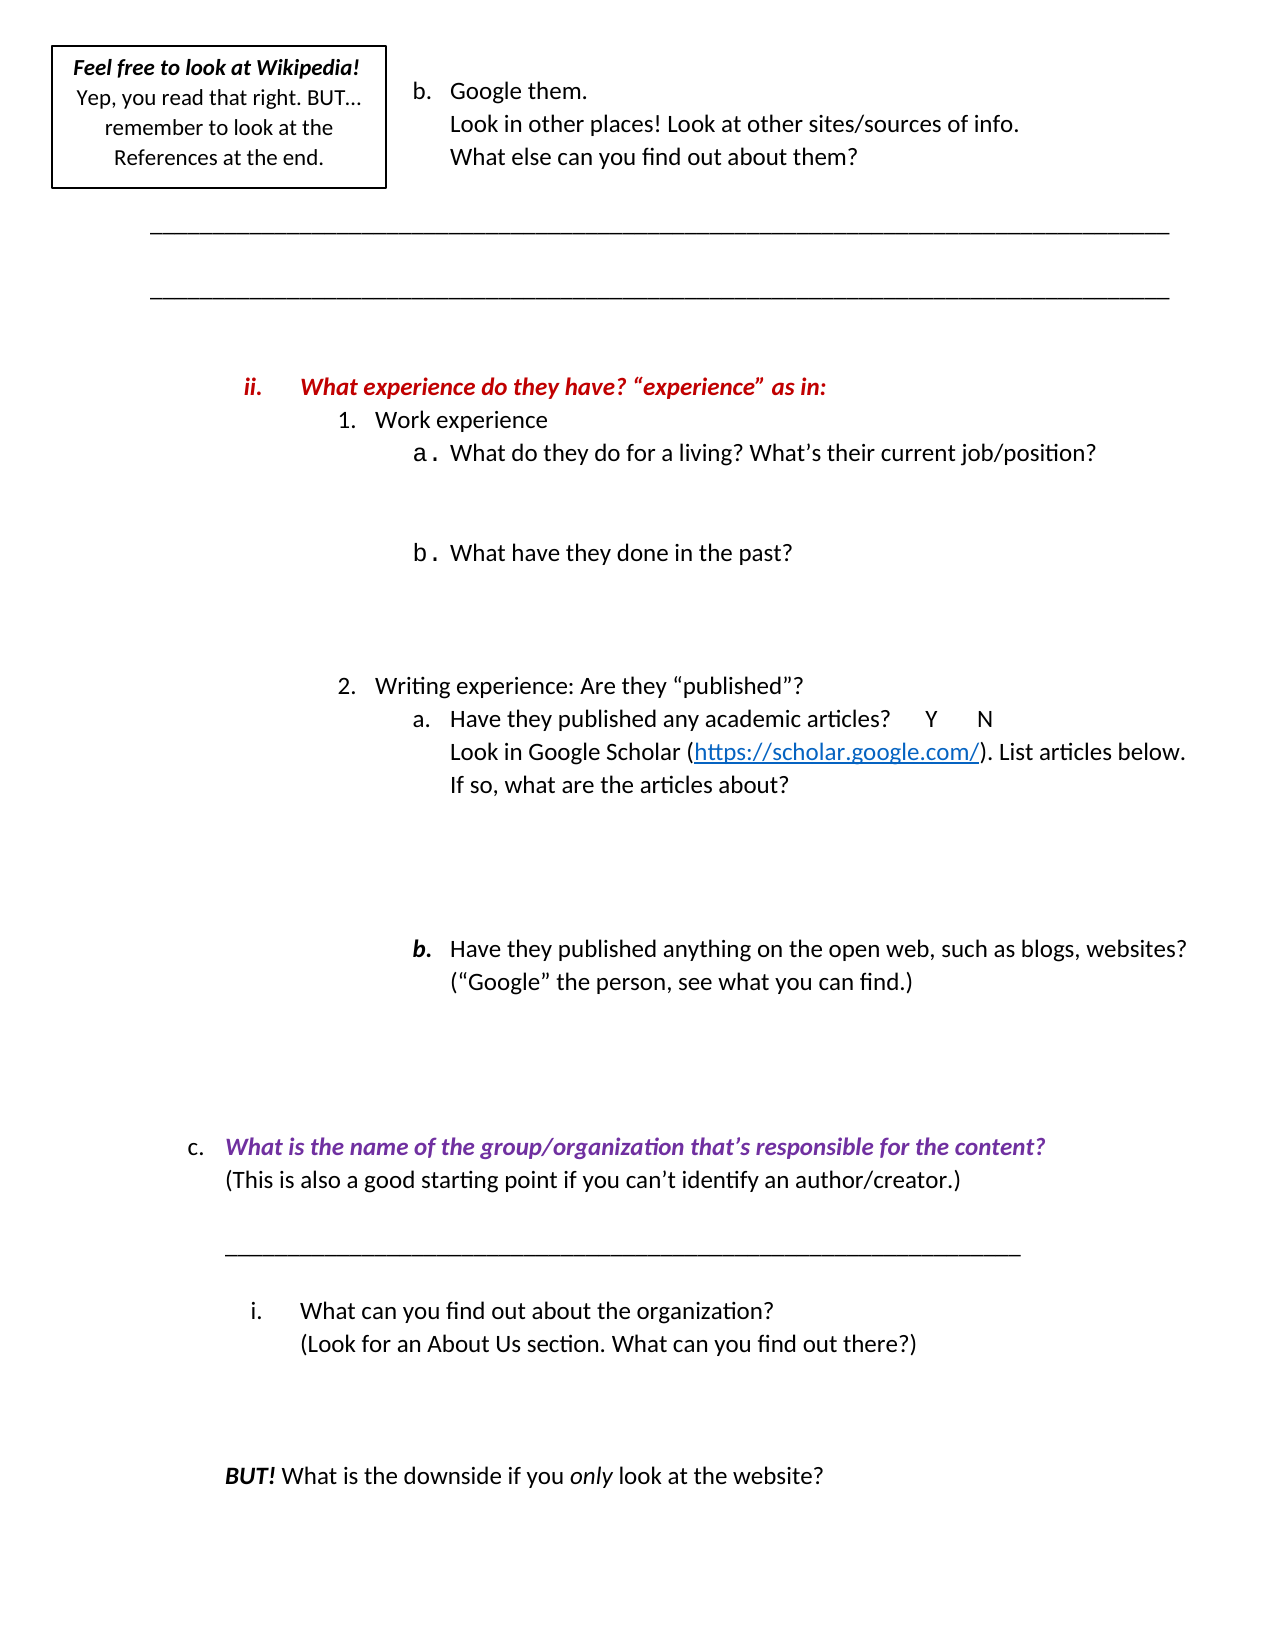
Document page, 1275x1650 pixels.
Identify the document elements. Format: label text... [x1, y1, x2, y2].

list What can you find out about the organization? (Look for an About Us section. What can you find out there?) [262, 1295, 1200, 1392]
list What experience do they have? “experience” as in: [262, 371, 1200, 402]
list Work experience [337, 404, 1200, 435]
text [75, 207, 1200, 237]
list What have they done in the past? [412, 537, 1200, 602]
list Have they published anything on the open web, such as blogs, websites? (“Google” the person, see what you can find.) [412, 933, 1200, 1128]
text __________________________________________________________________________________ [75, 272, 1200, 369]
text BUT! What is the downside if you only look at the website? [225, 1394, 1200, 1556]
list What do they do for a living? What’s their current job/position? [412, 437, 1200, 535]
list Writing experience: Are they “published”? [337, 670, 1200, 701]
list Have they published any academic articles? Y N Look in Google Scholar (https://scholar.google.com/). List articles below. If so, what are the articles about? [412, 703, 1200, 931]
list What is the name of the group/organization that’s responsible for the content? (This is also a good starting point if you can’t identify an author/creator.) ________________________________________________________________ [187, 1131, 1200, 1293]
list Google them. Look in other places! Look at other sites/sources of info. What else can you find out about them? [412, 75, 1200, 204]
